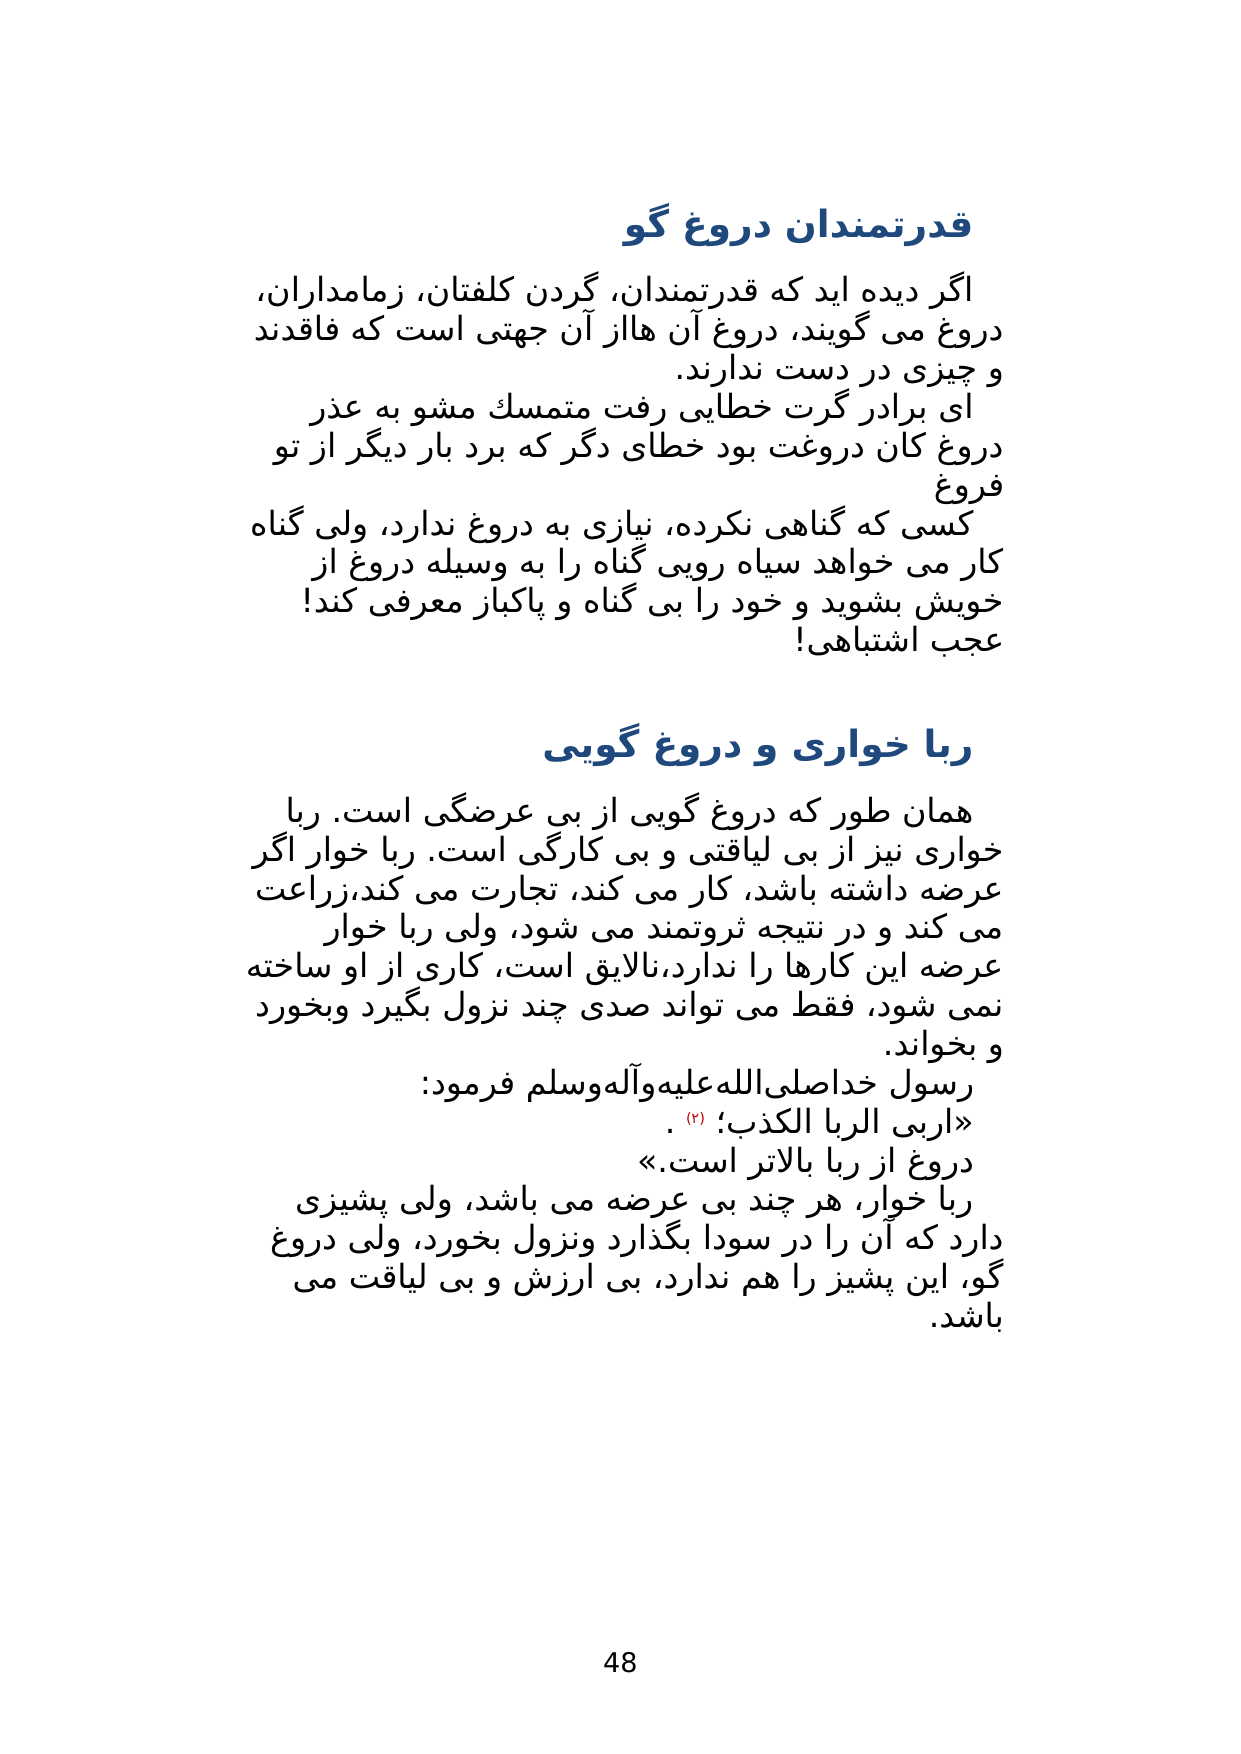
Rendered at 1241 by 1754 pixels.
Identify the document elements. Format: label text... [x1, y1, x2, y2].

text دروغ از ربا بالاتر است.» [236, 1141, 1004, 1180]
text اگر ديده ايد كه قدرتمندان، گردن كلفتان، زمامداران، دروغ مى گويند، دروغ آن هااز آن جهتى است كه فاقدند و چيزى در دست ندارند. [236, 271, 1004, 387]
text كسى كه گناهى نكرده، نيازى به دروغ ندارد، ولى گناه كار مى خواهد سياه رويى گناه را به وسيله دروغ از خويش بشويد و خود را بى گناه و پاكباز معرفى كند!عجب اشتباهى! [236, 504, 1004, 659]
text رسول خداصلى‌الله‌عليه‌وآله‌وسلم فرمود: [236, 1063, 1004, 1102]
text همان طور كه دروغ گويى از بى عرضگى است. ربا خوارى نيز از بى لياقتى و بى كارگى است. ربا خوار اگر عرضه داشته باشد، كار مى كند، تجارت مى كند،زراعت مى كند و در نتيجه ثروتمند مى شود، ولى ربا خوار عرضه اين كارها را ندارد،نالايق است، كارى از او ساخته نمى شود، فقط مى تواند صدى چند نزول بگيرد وبخورد و بخواند. [236, 791, 1004, 1063]
subtitle ربا خوارى و دروغ گويى [236, 723, 1004, 766]
text اى برادر گرت خطايى رفت متمسك مشو به عذر دروغ كان دروغت بود خطاى دگر كه برد بار ديگر از تو فروغ [236, 387, 1004, 504]
subtitle قدرتمندان دروغ گو [236, 202, 1004, 246]
text ربا خوار، هر چند بى عرضه مى باشد، ولى پشيزى دارد كه آن را در سودا بگذارد ونزول بخورد، ولى دروغ گو، اين پشيز را هم ندارد، بى ارزش و بى لياقت مى باشد. [236, 1180, 1004, 1335]
text «اربى الربا الكذب؛ (٢) . [236, 1102, 1004, 1141]
